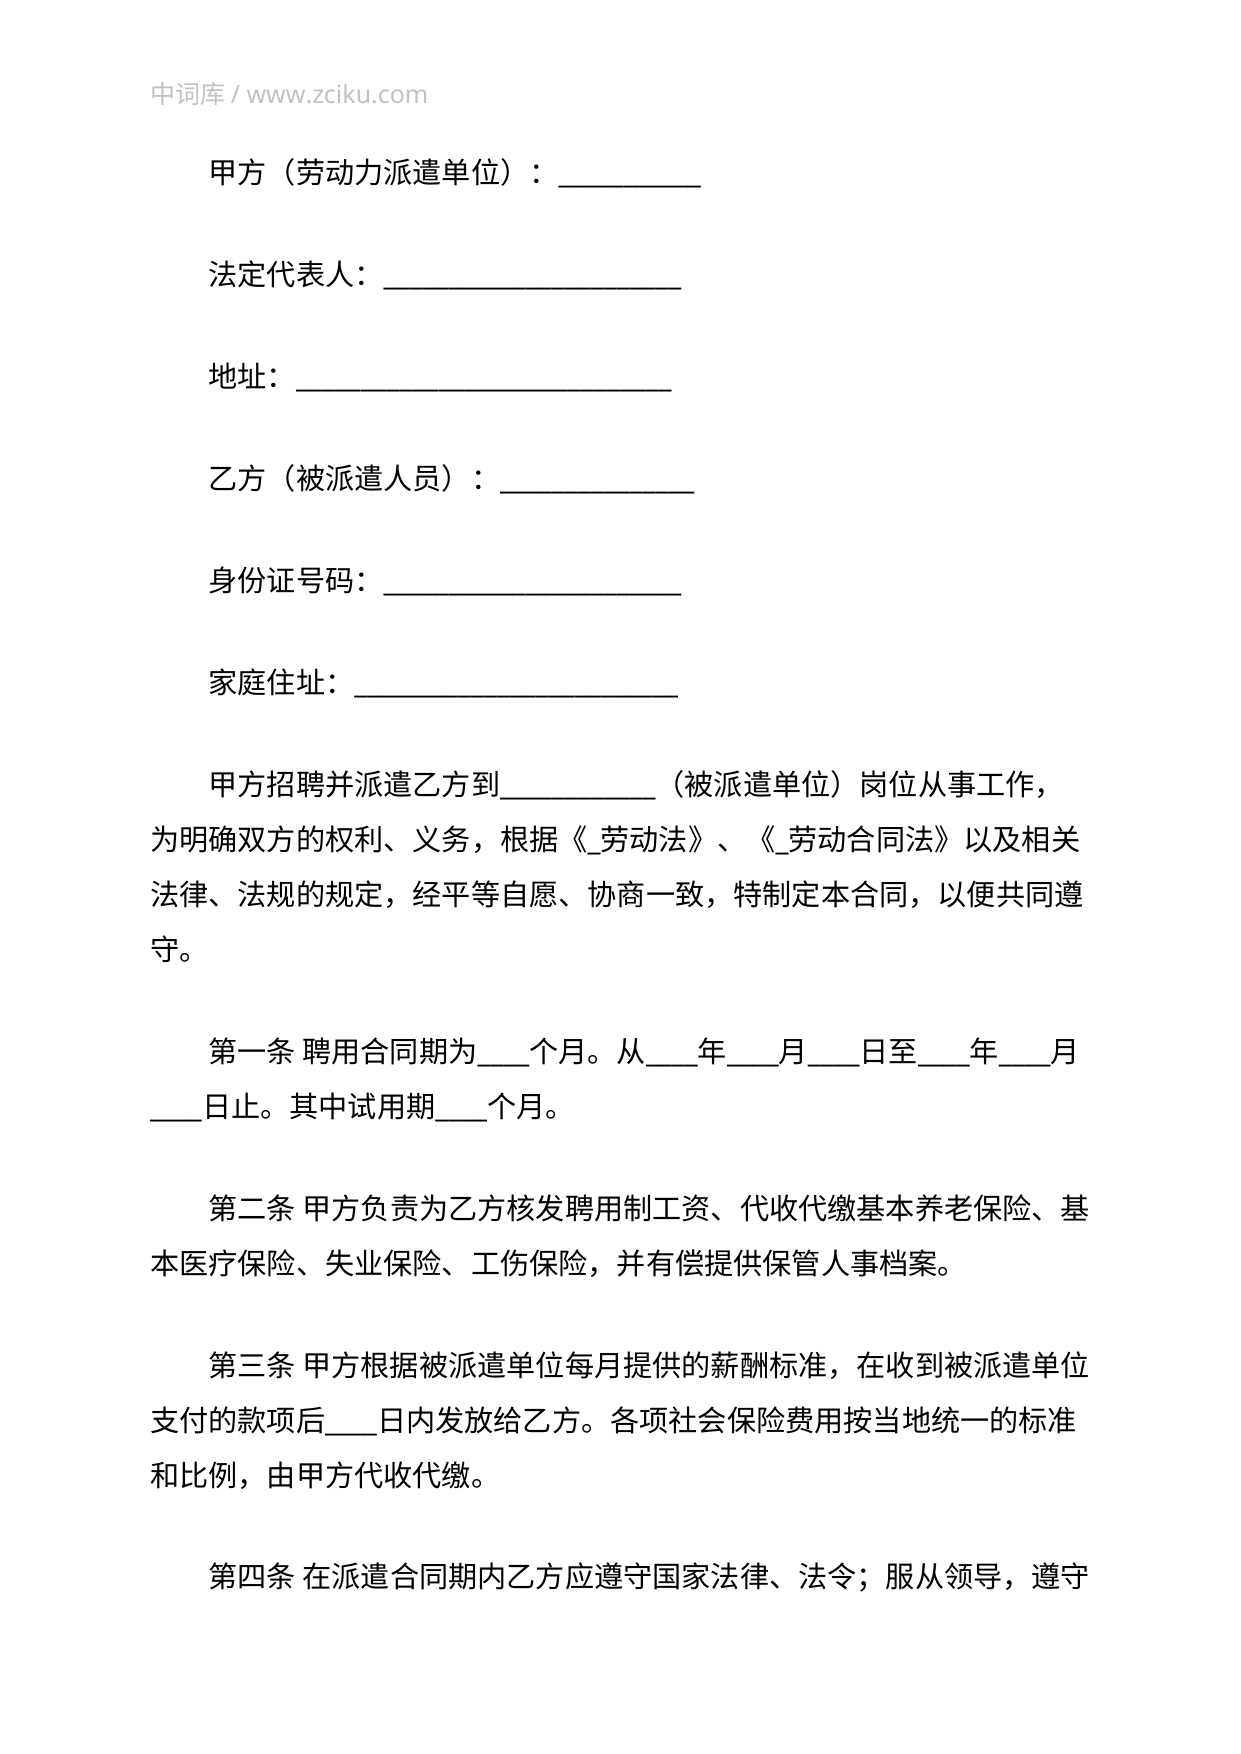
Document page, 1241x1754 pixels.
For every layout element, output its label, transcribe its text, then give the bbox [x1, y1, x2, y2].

text 第三条 甲方根据被派遣单位每月提供的薪酬标准，在收到被派遣单位支付的款项后____日内发放给乙方。各项社会保险费用按当地统一的标准和比例，由甲方代收代缴。 [150, 1342, 1090, 1494]
text 法定代表人：_______________________ [150, 252, 1090, 294]
text 甲方招聘并派遣乙方到____________（被派遣单位）岗位从事工作，为明确双方的权利、义务，根据《_劳动法》、《_劳动合同法》以及相关法律、法规的规定，经平等自愿、协商一致，特制定本合同，以便共同遵守。 [150, 762, 1090, 969]
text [150, 1554, 1090, 1596]
text 身份证号码：_______________________ [150, 558, 1090, 600]
text 甲方（劳动力派遣单位）：___________ [150, 150, 1090, 192]
text 地址：_____________________________ [150, 354, 1090, 396]
text 家庭住址：_________________________ [150, 660, 1090, 702]
text 第二条 甲方负责为乙方核发聘用制工资、代收代缴基本养老保险、基本医疗保险、失业保险、工伤保险，并有偿提供保管人事档案。 [150, 1186, 1090, 1283]
text 第一条 聘用合同期为____个月。从____年____月____日至____年____月____日止。其中试用期____个月。 [150, 1028, 1090, 1126]
text 乙方（被派遣人员）：_______________ [150, 456, 1090, 498]
